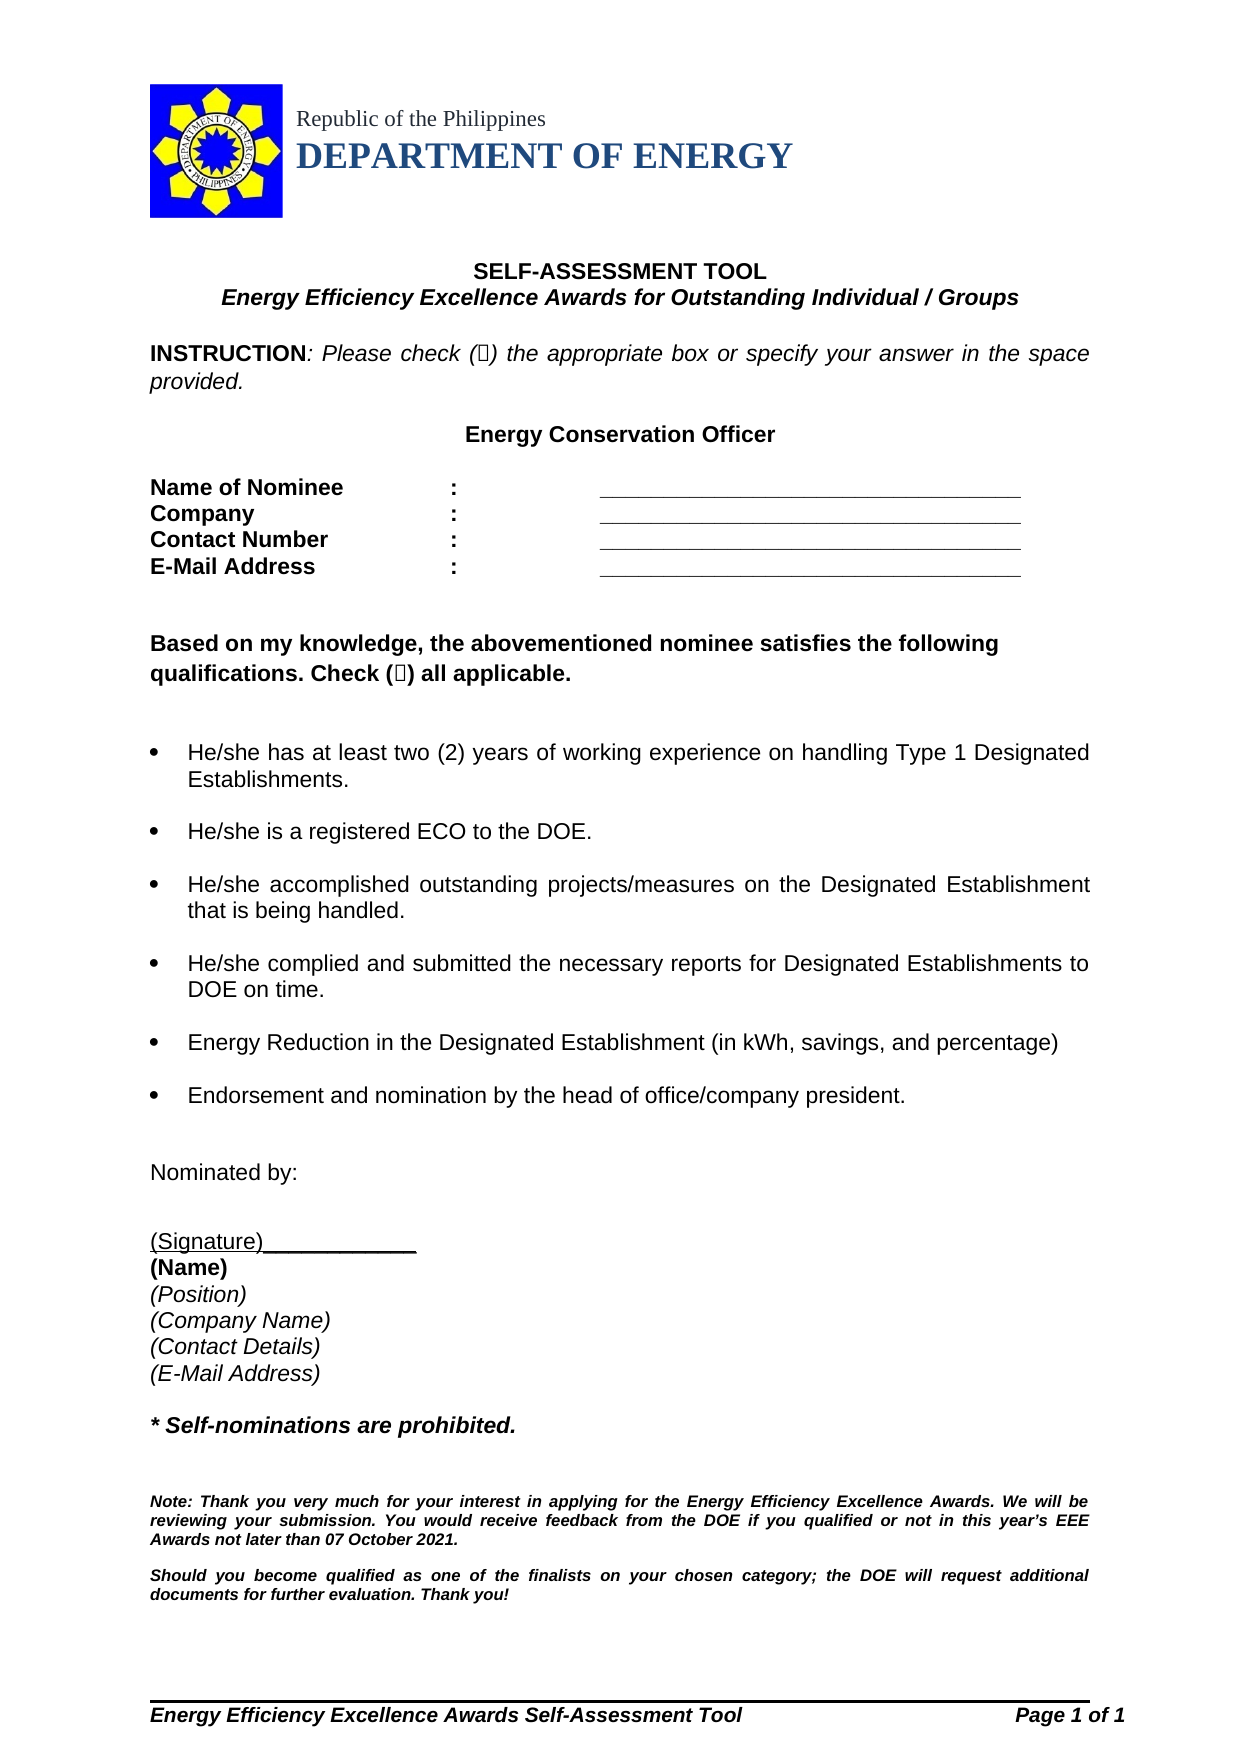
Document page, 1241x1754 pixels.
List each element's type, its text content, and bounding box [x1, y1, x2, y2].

list He/she accomplished outstanding projects/measures on the Designated Establishment that is being handled. [150, 871, 1090, 924]
text (E-Mail Address) [150, 1360, 1090, 1386]
text Based on my knowledge, the abovementioned nominee satisfies the following qualifications. Check () all applicable. [150, 630, 1090, 688]
list He/she has at least two (2) years of working experience on handling Type 1 Designated Establishments. [150, 739, 1090, 792]
list He/she complied and submitted the necessary reports for Designated Establishments to DOE on time. [150, 950, 1090, 1003]
picture [150, 84, 283, 218]
list Endorsement and nomination by the head of office/company president. [150, 1082, 1090, 1108]
text Company : _________________________________ [150, 500, 1090, 526]
text (Contact Details) [150, 1333, 1090, 1360]
text SELF-ASSESSMENT TOOL [150, 258, 1090, 284]
text Name of Nominee : _________________________________ [150, 473, 1090, 500]
text E-Mail Address : _________________________________ [150, 553, 1090, 579]
text (Name) (Position) [150, 1254, 1090, 1307]
text Contact Number : _________________________________ [150, 526, 1090, 553]
text Note: Thank you very much for your interest in applying for the Energy Efficiency Excellence Awards. We will be reviewing your submission. You would receive feedback from the DOE if you qualified or not in this year’s EEE Awards not later than 07 October 2021. [150, 1491, 1090, 1549]
list Energy Reduction in the Designated Establishment (in kWh, savings, and percentage) [150, 1029, 1090, 1056]
text Energy Efficiency Excellence Awards for Outstanding Individual / Groups [150, 284, 1090, 311]
text * Self-nominations are prohibited. [150, 1412, 1090, 1439]
text Energy Conservation Officer [150, 421, 1090, 447]
text Nominated by: [150, 1158, 1090, 1185]
text (Signature)____________ [150, 1228, 1090, 1254]
text Should you become qualified as one of the finalists on your chosen category; the DOE will request additional documents for further evaluation. Thank you! [150, 1566, 1090, 1604]
text (Company Name) [150, 1307, 1090, 1333]
text INSTRUCTION: Please check () the appropriate box or specify your answer in the space provided. [150, 337, 1090, 394]
list He/she is a registered ECO to the DOE. [150, 818, 1090, 845]
